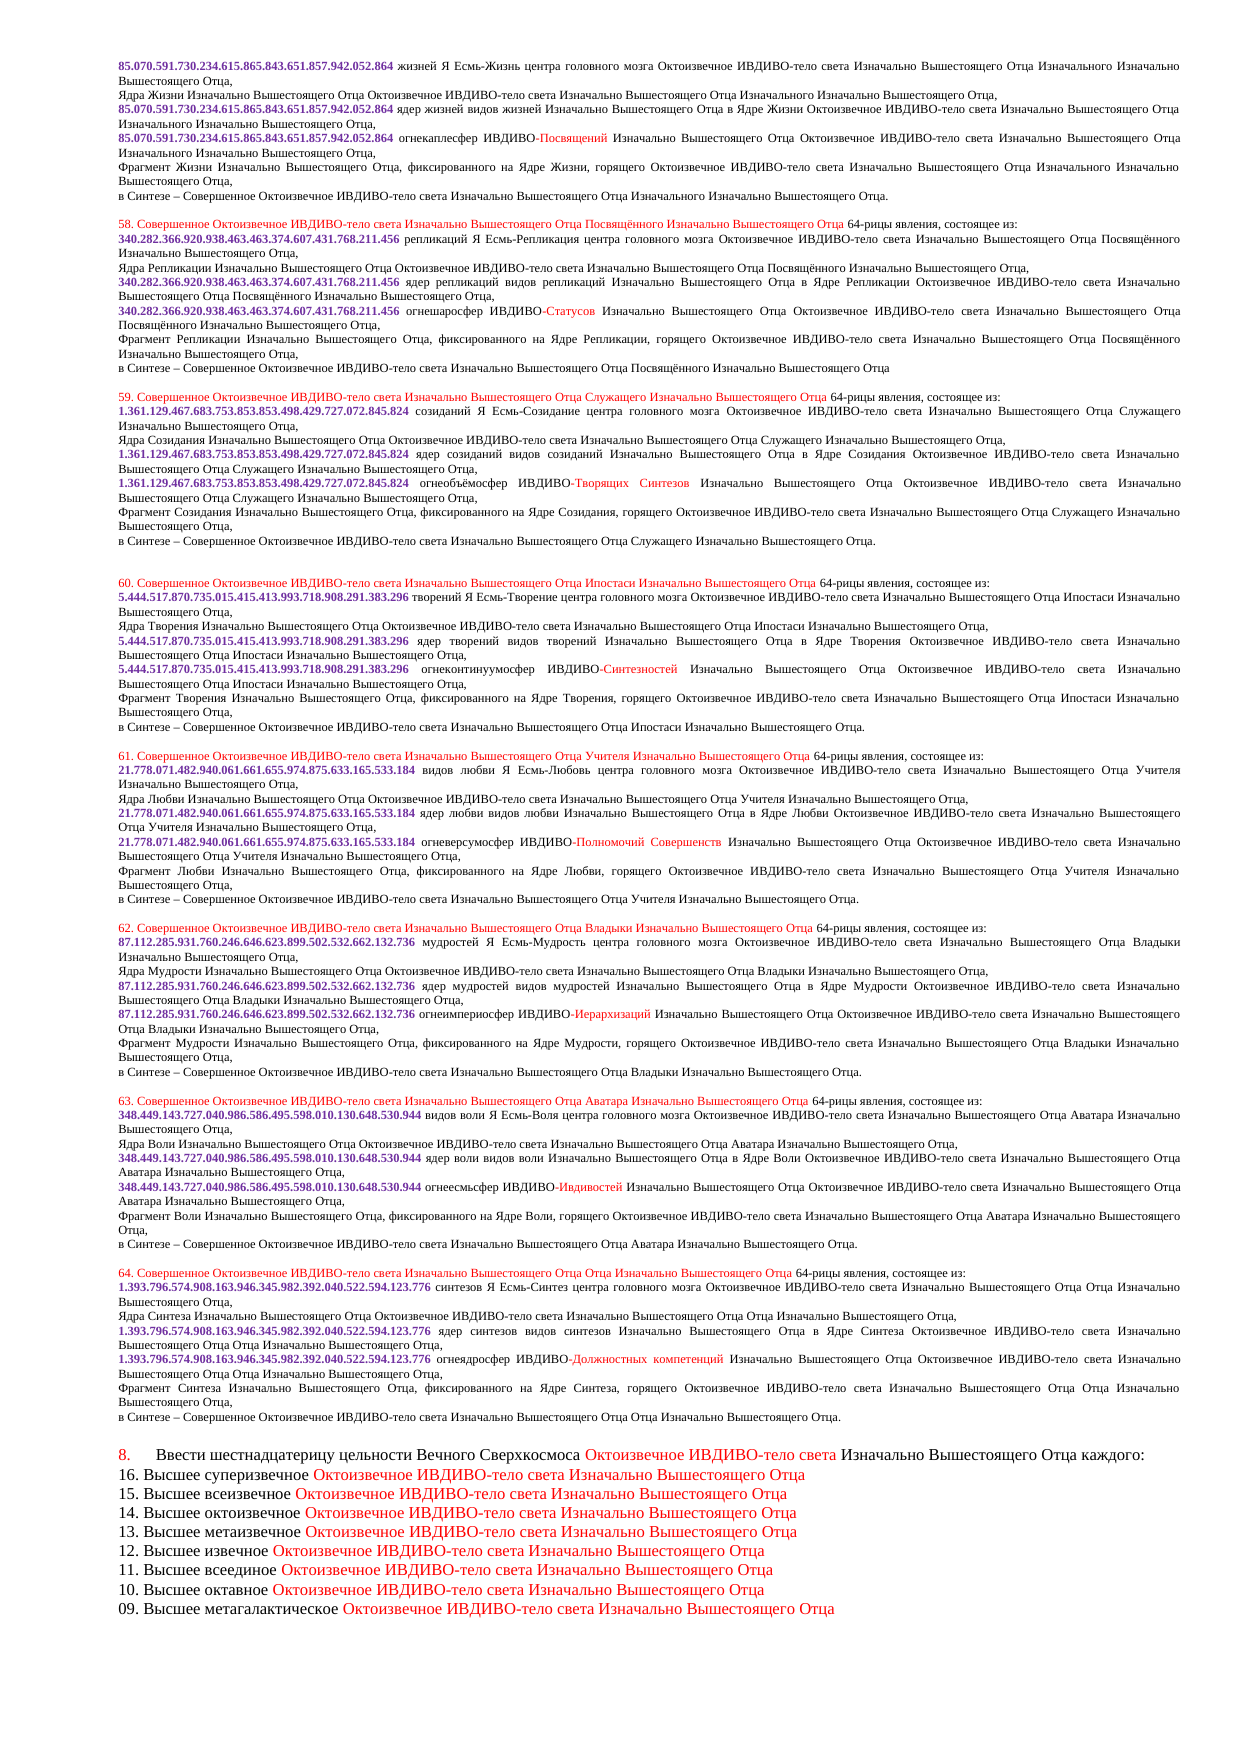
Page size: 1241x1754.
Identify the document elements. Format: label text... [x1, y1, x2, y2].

text 340.282.366.920.938.463.463.374.607.431.768.211.456 ядер репликаций видов репликаций Изначально Вышестоящего Отца в Ядре Репликации Октоизвечное ИВДИВО-тело света Изначально Вышестоящего Отца Посвящённого Изначально Вышестоящего Отца, [118, 275, 1181, 303]
text 11. Высшее всеединое Октоизвечное ИВДИВО-тело света Изначально Вышестоящего Отца [118, 1560, 1181, 1579]
text 1.361.129.467.683.753.853.853.498.429.727.072.845.824 созиданий Я Есмь-Созидание центра головного мозга Октоизвечное ИВДИВО-тело света Изначально Вышестоящего Отца Служащего Изначально Вышестоящего Отца, [118, 404, 1181, 433]
text в Синтезе – Совершенное Октоизвечное ИВДИВО-тело света Изначально Вышестоящего Отца Аватара Изначально Вышестоящего Отца. [118, 1237, 1181, 1251]
text в Синтезе – Совершенное Октоизвечное ИВДИВО-тело света Изначально Вышестоящего Отца Изначального Изначально Вышестоящего Отца. [118, 188, 1181, 203]
text Ядра Жизни Изначально Вышестоящего Отца Октоизвечное ИВДИВО-тело света Изначально Вышестоящего Отца Изначального Изначально Вышестоящего Отца, [118, 88, 1181, 102]
text 85.070.591.730.234.615.865.843.651.857.942.052.864 жизней Я Есмь-Жизнь центра головного мозга Октоизвечное ИВДИВО-тело света Изначально Вышестоящего Отца Изначального Изначально Вышестоящего Отца, [118, 59, 1181, 88]
text 14. Высшее октоизвечное Октоизвечное ИВДИВО-тело света Изначально Вышестоящего Отца [118, 1503, 1181, 1522]
text Ядра Синтеза Изначально Вышестоящего Отца Октоизвечное ИВДИВО-тело света Изначально Вышестоящего Отца Отца Изначально Вышестоящего Отца, [118, 1309, 1181, 1323]
text 1.361.129.467.683.753.853.853.498.429.727.072.845.824 огнеобъёмосфер ИВДИВО-Творящих Синтезов Изначально Вышестоящего Отца Октоизвечное ИВДИВО-тело света Изначально Вышестоящего Отца Служащего Изначально Вышестоящего Отца, [118, 476, 1181, 505]
text 63. Совершенное Октоизвечное ИВДИВО-тело света Изначально Вышестоящего Отца Аватара Изначально Вышестоящего Отца 64-рицы явления, состоящее из: [118, 1093, 1181, 1108]
text 87.112.285.931.760.246.646.623.899.502.532.662.132.736 огнеимпериосфер ИВДИВО-Иерархизаций Изначально Вышестоящего Отца Октоизвечное ИВДИВО-тело света Изначально Вышестоящего Отца Владыки Изначально Вышестоящего Отца, [118, 1007, 1181, 1036]
text 348.449.143.727.040.986.586.495.598.010.130.648.530.944 видов воли Я Есмь-Воля центра головного мозга Октоизвечное ИВДИВО-тело света Изначально Вышестоящего Отца Аватара Изначально Вышестоящего Отца, [118, 1108, 1181, 1136]
text 13. Высшее метаизвечное Октоизвечное ИВДИВО-тело света Изначально Вышестоящего Отца [118, 1522, 1181, 1541]
text в Синтезе – Совершенное Октоизвечное ИВДИВО-тело света Изначально Вышестоящего Отца Учителя Изначально Вышестоящего Отца. [118, 892, 1181, 906]
text в Синтезе – Совершенное Октоизвечное ИВДИВО-тело света Изначально Вышестоящего Отца Посвящённого Изначально Вышестоящего Отца [118, 361, 1181, 375]
text Ядра Созидания Изначально Вышестоящего Отца Октоизвечное ИВДИВО-тело света Изначально Вышестоящего Отца Служащего Изначально Вышестоящего Отца, [118, 433, 1181, 447]
text 21.778.071.482.940.061.661.655.974.875.633.165.533.184 ядер любви видов любви Изначально Вышестоящего Отца в Ядре Любви Октоизвечное ИВДИВО-тело света Изначально Вышестоящего Отца Учителя Изначально Вышестоящего Отца, [118, 806, 1181, 834]
text Ядра Воли Изначально Вышестоящего Отца Октоизвечное ИВДИВО-тело света Изначально Вышестоящего Отца Аватара Изначально Вышестоящего Отца, [118, 1136, 1181, 1151]
text 85.070.591.730.234.615.865.843.651.857.942.052.864 огнекаплесфер ИВДИВО-Посвящений Изначально Вышестоящего Отца Октоизвечное ИВДИВО-тело света Изначально Вышестоящего Отца Изначального Изначально Вышестоящего Отца, [118, 131, 1181, 160]
text в Синтезе – Совершенное Октоизвечное ИВДИВО-тело света Изначально Вышестоящего Отца Служащего Изначально Вышестоящего Отца. [118, 533, 1181, 548]
text 348.449.143.727.040.986.586.495.598.010.130.648.530.944 ядер воли видов воли Изначально Вышестоящего Отца в Ядре Воли Октоизвечное ИВДИВО-тело света Изначально Вышестоящего Отца Аватара Изначально Вышестоящего Отца, [118, 1151, 1181, 1179]
text в Синтезе – Совершенное Октоизвечное ИВДИВО-тело света Изначально Вышестоящего Отца Отца Изначально Вышестоящего Отца. [118, 1409, 1181, 1424]
text Ядра Репликации Изначально Вышестоящего Отца Октоизвечное ИВДИВО-тело света Изначально Вышестоящего Отца Посвящённого Изначально Вышестоящего Отца, [118, 260, 1181, 275]
text 87.112.285.931.760.246.646.623.899.502.532.662.132.736 ядер мудростей видов мудростей Изначально Вышестоящего Отца в Ядре Мудрости Октоизвечное ИВДИВО-тело света Изначально Вышестоящего Отца Владыки Изначально Вышестоящего Отца, [118, 978, 1181, 1007]
text Фрагмент Жизни Изначально Вышестоящего Отца, фиксированного на Ядре Жизни, горящего Октоизвечное ИВДИВО-тело света Изначально Вышестоящего Отца Изначального Изначально Вышестоящего Отца, [118, 160, 1181, 188]
text 1.393.796.574.908.163.946.345.982.392.040.522.594.123.776 синтезов Я Есмь-Синтез центра головного мозга Октоизвечное ИВДИВО-тело света Изначально Вышестоящего Отца Отца Изначально Вышестоящего Отца, [118, 1280, 1181, 1309]
text 60. Совершенное Октоизвечное ИВДИВО-тело света Изначально Вышестоящего Отца Ипостаси Изначально Вышестоящего Отца 64-рицы явления, состоящее из: [118, 576, 1181, 590]
text 5.444.517.870.735.015.415.413.993.718.908.291.383.296 ядер творений видов творений Изначально Вышестоящего Отца в Ядре Творения Октоизвечное ИВДИВО-тело света Изначально Вышестоящего Отца Ипостаси Изначально Вышестоящего Отца, [118, 633, 1181, 662]
text Фрагмент Синтеза Изначально Вышестоящего Отца, фиксированного на Ядре Синтеза, горящего Октоизвечное ИВДИВО-тело света Изначально Вышестоящего Отца Отца Изначально Вышестоящего Отца, [118, 1381, 1181, 1409]
text Фрагмент Творения Изначально Вышестоящего Отца, фиксированного на Ядре Творения, горящего Октоизвечное ИВДИВО-тело света Изначально Вышестоящего Отца Ипостаси Изначально Вышестоящего Отца, [118, 691, 1181, 719]
text 340.282.366.920.938.463.463.374.607.431.768.211.456 репликаций Я Есмь-Репликация центра головного мозга Октоизвечное ИВДИВО-тело света Изначально Вышестоящего Отца Посвящённого Изначально Вышестоящего Отца, [118, 232, 1181, 260]
text Фрагмент Воли Изначально Вышестоящего Отца, фиксированного на Ядре Воли, горящего Октоизвечное ИВДИВО-тело света Изначально Вышестоящего Отца Аватара Изначально Вышестоящего Отца, [118, 1208, 1181, 1237]
text 16. Высшее суперизвечное Октоизвечное ИВДИВО-тело света Изначально Вышестоящего Отца [118, 1464, 1181, 1483]
text 61. Совершенное Октоизвечное ИВДИВО-тело света Изначально Вышестоящего Отца Учителя Изначально Вышестоящего Отца 64-рицы явления, состоящее из: [118, 748, 1181, 763]
text 1.393.796.574.908.163.946.345.982.392.040.522.594.123.776 ядер синтезов видов синтезов Изначально Вышестоящего Отца в Ядре Синтеза Октоизвечное ИВДИВО-тело света Изначально Вышестоящего Отца Отца Изначально Вышестоящего Отца, [118, 1323, 1181, 1352]
text 5.444.517.870.735.015.415.413.993.718.908.291.383.296 творений Я Есмь-Творение центра головного мозга Октоизвечное ИВДИВО-тело света Изначально Вышестоящего Отца Ипостаси Изначально Вышестоящего Отца, [118, 590, 1181, 619]
text в Синтезе – Совершенное Октоизвечное ИВДИВО-тело света Изначально Вышестоящего Отца Ипостаси Изначально Вышестоящего Отца. [118, 719, 1181, 734]
text 85.070.591.730.234.615.865.843.651.857.942.052.864 ядер жизней видов жизней Изначально Вышестоящего Отца в Ядре Жизни Октоизвечное ИВДИВО-тело света Изначально Вышестоящего Отца Изначального Изначально Вышестоящего Отца, [118, 102, 1181, 131]
text Ядра Творения Изначально Вышестоящего Отца Октоизвечное ИВДИВО-тело света Изначально Вышестоящего Отца Ипостаси Изначально Вышестоящего Отца, [118, 619, 1181, 633]
text Фрагмент Репликации Изначально Вышестоящего Отца, фиксированного на Ядре Репликации, горящего Октоизвечное ИВДИВО-тело света Изначально Вышестоящего Отца Посвящённого Изначально Вышестоящего Отца, [118, 332, 1181, 361]
text 21.778.071.482.940.061.661.655.974.875.633.165.533.184 огневерсумосфер ИВДИВО-Полномочий Совершенств Изначально Вышестоящего Отца Октоизвечное ИВДИВО-тело света Изначально Вышестоящего Отца Учителя Изначально Вышестоящего Отца, [118, 834, 1181, 863]
text 340.282.366.920.938.463.463.374.607.431.768.211.456 огнешаросфер ИВДИВО-Статусов Изначально Вышестоящего Отца Октоизвечное ИВДИВО-тело света Изначально Вышестоящего Отца Посвящённого Изначально Вышестоящего Отца, [118, 303, 1181, 332]
text 5.444.517.870.735.015.415.413.993.718.908.291.383.296 огнеконтинуумосфер ИВДИВО-Синтезностей Изначально Вышестоящего Отца Октоизвечное ИВДИВО-тело света Изначально Вышестоящего Отца Ипостаси Изначально Вышестоящего Отца, [118, 662, 1181, 691]
text Фрагмент Мудрости Изначально Вышестоящего Отца, фиксированного на Ядре Мудрости, горящего Октоизвечное ИВДИВО-тело света Изначально Вышестоящего Отца Владыки Изначально Вышестоящего Отца, [118, 1036, 1181, 1064]
text 09. Высшее метагалактическое Октоизвечное ИВДИВО-тело света Изначально Вышестоящего Отца [118, 1598, 1181, 1618]
text 10. Высшее октавное Октоизвечное ИВДИВО-тело света Изначально Вышестоящего Отца [118, 1579, 1181, 1598]
text в Синтезе – Совершенное Октоизвечное ИВДИВО-тело света Изначально Вышестоящего Отца Владыки Изначально Вышестоящего Отца. [118, 1064, 1181, 1079]
text Фрагмент Любви Изначально Вышестоящего Отца, фиксированного на Ядре Любви, горящего Октоизвечное ИВДИВО-тело света Изначально Вышестоящего Отца Учителя Изначально Вышестоящего Отца, [118, 863, 1181, 892]
text 1.393.796.574.908.163.946.345.982.392.040.522.594.123.776 огнеядросфер ИВДИВО-Должностных компетенций Изначально Вышестоящего Отца Октоизвечное ИВДИВО-тело света Изначально Вышестоящего Отца Отца Изначально Вышестоящего Отца, [118, 1352, 1181, 1381]
text Фрагмент Созидания Изначально Вышестоящего Отца, фиксированного на Ядре Созидания, горящего Октоизвечное ИВДИВО-тело света Изначально Вышестоящего Отца Служащего Изначально Вышестоящего Отца, [118, 505, 1181, 533]
text 15. Высшее всеизвечное Октоизвечное ИВДИВО-тело света Изначально Вышестоящего Отца [118, 1483, 1181, 1503]
text 62. Совершенное Октоизвечное ИВДИВО-тело света Изначально Вышестоящего Отца Владыки Изначально Вышестоящего Отца 64-рицы явления, состоящее из: [118, 921, 1181, 935]
list Ввести шестнадцатерицу цельности Вечного Сверхкосмоса Октоизвечное ИВДИВО-тело света Изначально Вышестоящего Отца каждого: [118, 1445, 1181, 1464]
text 21.778.071.482.940.061.661.655.974.875.633.165.533.184 видов любви Я Есмь-Любовь центра головного мозга Октоизвечное ИВДИВО-тело света Изначально Вышестоящего Отца Учителя Изначально Вышестоящего Отца, [118, 763, 1181, 791]
text 58. Совершенное Октоизвечное ИВДИВО-тело света Изначально Вышестоящего Отца Посвящённого Изначально Вышестоящего Отца 64-рицы явления, состоящее из: [118, 217, 1181, 232]
text 59. Совершенное Октоизвечное ИВДИВО-тело света Изначально Вышестоящего Отца Служащего Изначально Вышестоящего Отца 64-рицы явления, состоящее из: [118, 390, 1181, 404]
text 348.449.143.727.040.986.586.495.598.010.130.648.530.944 огнеесмьсфер ИВДИВО-Ивдивостей Изначально Вышестоящего Отца Октоизвечное ИВДИВО-тело света Изначально Вышестоящего Отца Аватара Изначально Вышестоящего Отца, [118, 1179, 1181, 1208]
text Ядра Мудрости Изначально Вышестоящего Отца Октоизвечное ИВДИВО-тело света Изначально Вышестоящего Отца Владыки Изначально Вышестоящего Отца, [118, 964, 1181, 978]
text 12. Высшее извечное Октоизвечное ИВДИВО-тело света Изначально Вышестоящего Отца [118, 1541, 1181, 1560]
text 87.112.285.931.760.246.646.623.899.502.532.662.132.736 мудростей Я Есмь-Мудрость центра головного мозга Октоизвечное ИВДИВО-тело света Изначально Вышестоящего Отца Владыки Изначально Вышестоящего Отца, [118, 935, 1181, 964]
text 1.361.129.467.683.753.853.853.498.429.727.072.845.824 ядер созиданий видов созиданий Изначально Вышестоящего Отца в Ядре Созидания Октоизвечное ИВДИВО-тело света Изначально Вышестоящего Отца Служащего Изначально Вышестоящего Отца, [118, 447, 1181, 476]
text Ядра Любви Изначально Вышестоящего Отца Октоизвечное ИВДИВО-тело света Изначально Вышестоящего Отца Учителя Изначально Вышестоящего Отца, [118, 791, 1181, 806]
text 64. Совершенное Октоизвечное ИВДИВО-тело света Изначально Вышестоящего Отца Отца Изначально Вышестоящего Отца 64-рицы явления, состоящее из: [118, 1266, 1181, 1280]
